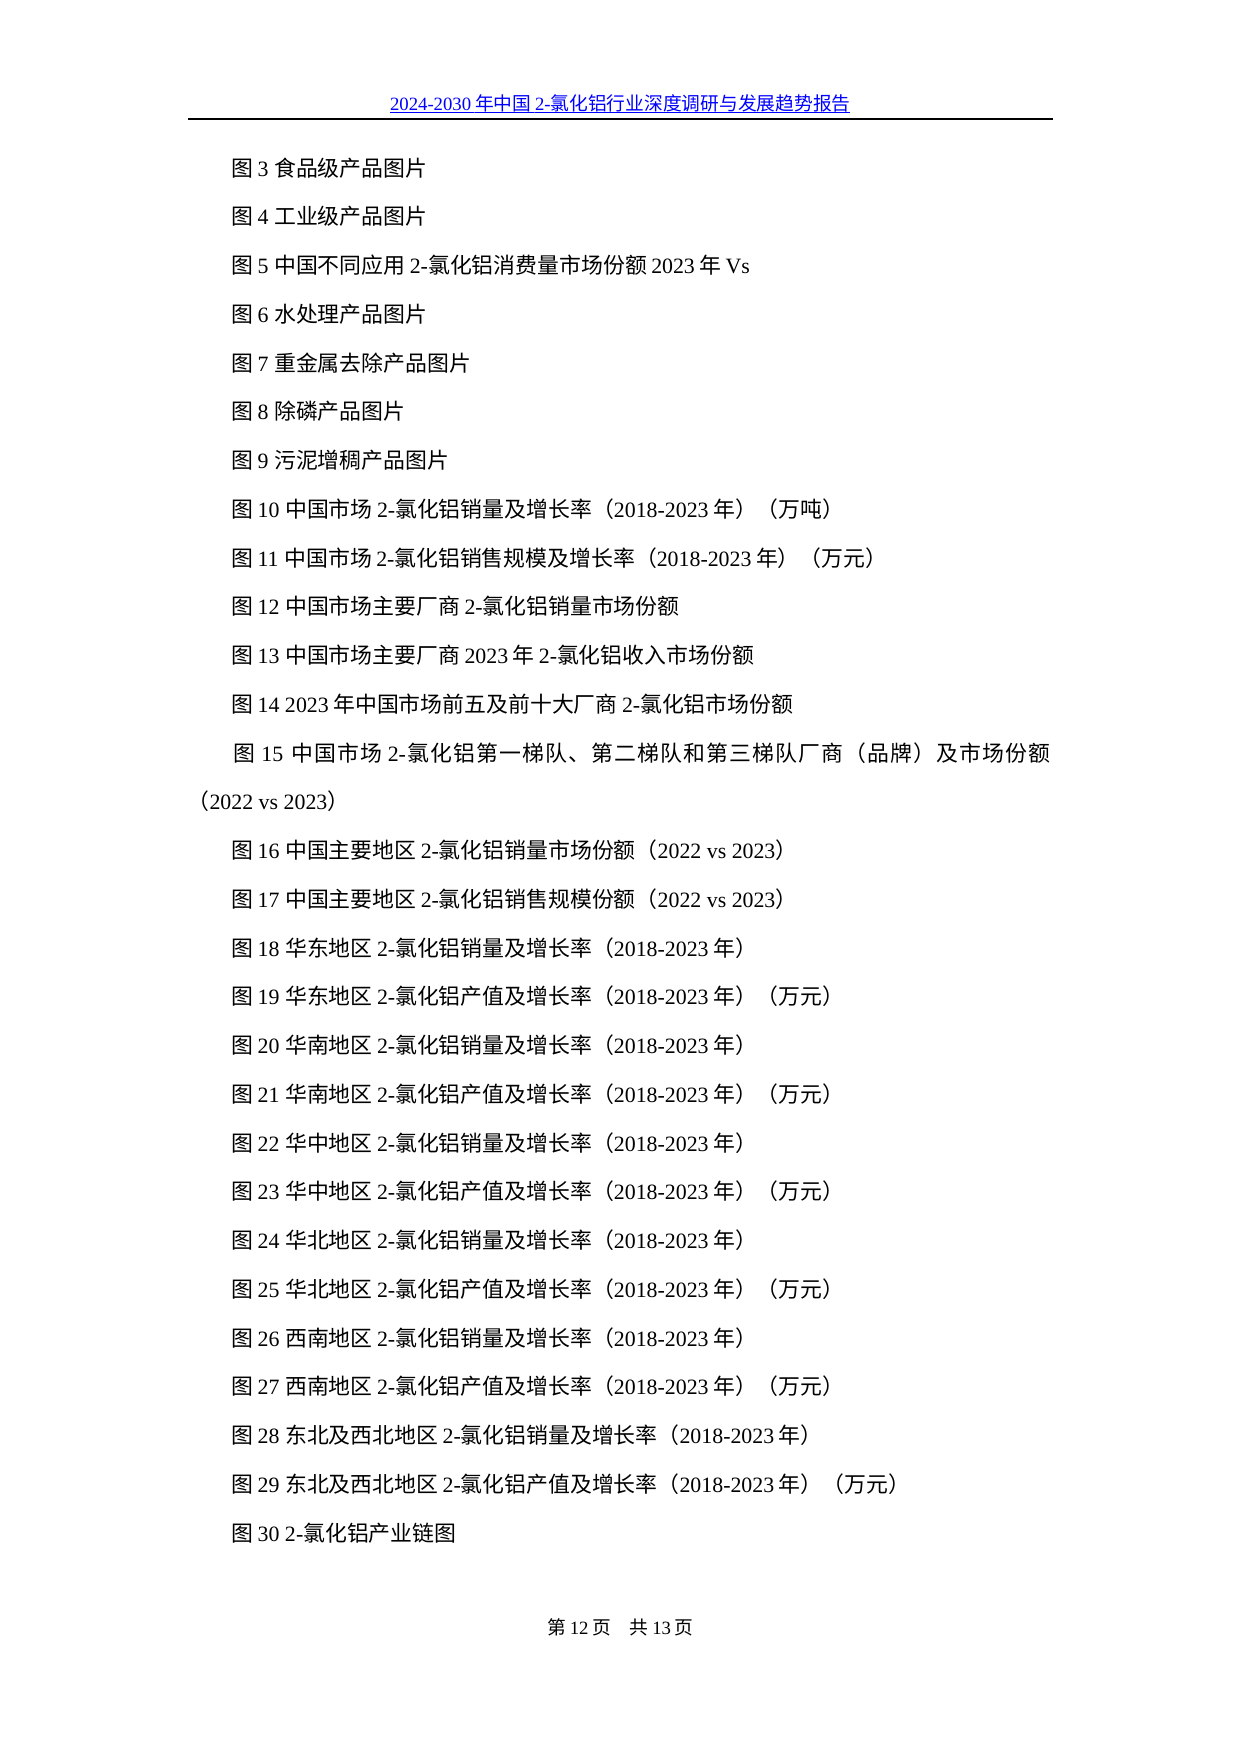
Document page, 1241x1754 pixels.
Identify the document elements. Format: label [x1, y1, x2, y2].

text [187, 150, 1053, 1548]
